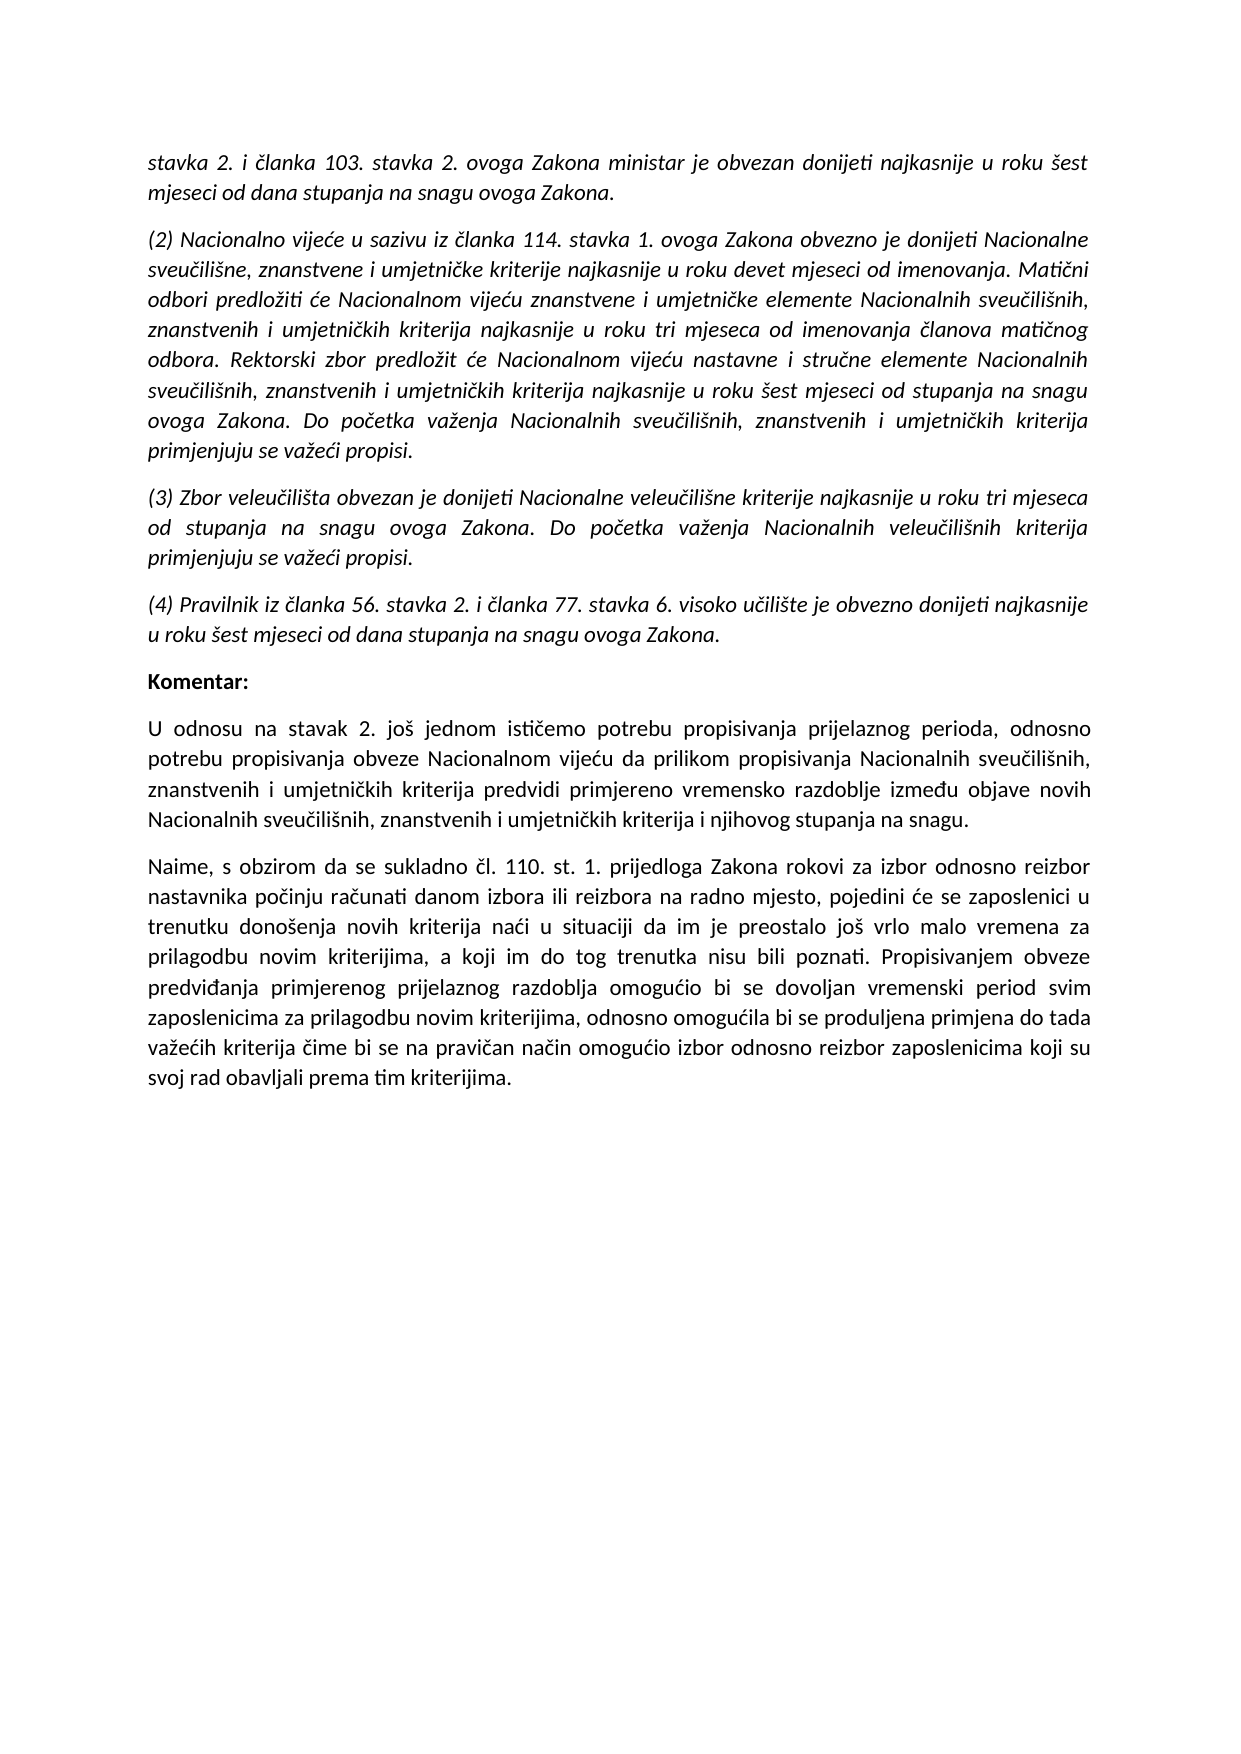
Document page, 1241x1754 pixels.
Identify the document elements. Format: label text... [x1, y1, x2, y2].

text (4) Pravilnik iz članka 56. stavka 2. i članka 77. stavka 6. visoko učilište je obvezno donijeti najkasnije u roku šest mjeseci od dana stupanja na snagu ovoga Zakona. [148, 590, 1093, 648]
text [148, 148, 1093, 206]
text (3) Zbor veleučilišta obvezan je donijeti Nacionalne veleučilišne kriterije najkasnije u roku tri mjeseca od stupanja na snagu ovoga Zakona. Do početka važenja Nacionalnih veleučilišnih kriterija primjenjuju se važeći propisi. [148, 483, 1093, 571]
text (2) Nacionalno vijeće u sazivu iz članka 114. stavka 1. ovoga Zakona obvezno je donijeti Nacionalne sveučilišne, znanstvene i umjetničke kriterije najkasnije u roku devet mjeseci od imenovanja. Matični odbori predložiti će Nacionalnom vijeću znanstvene i umjetničke elemente Nacionalnih sveučilišnih, znanstvenih i umjetničkih kriterija najkasnije u roku tri mjeseca od imenovanja članova matičnog odbora. Rektorski zbor predložit će Nacionalnom vijeću nastavne i stručne elemente Nacionalnih sveučilišnih, znanstvenih i umjetničkih kriterija najkasnije u roku šest mjeseci od stupanja na snagu ovoga Zakona. Do početka važenja Nacionalnih sveučilišnih, znanstvenih i umjetničkih kriterija primjenjuju se važeći propisi. [148, 225, 1093, 464]
text Naime, s obzirom da se sukladno čl. 110. st. 1. prijedloga Zakona rokovi za izbor odnosno reizbor nastavnika počinju računati danom izbora ili reizbora na radno mjesto, pojedini će se zaposlenici u trenutku donošenja novih kriterija naći u situaciji da im je preostalo još vrlo malo vremena za prilagodbu novim kriterijima, a koji im do tog trenutka nisu bili poznati. Propisivanjem obveze predviđanja primjerenog prijelaznog razdoblja omogućio bi se dovoljan vremenski period svim zaposlenicima za prilagodbu novim kriterijima, odnosno omogućila bi se produljena primjena do tada važećih kriterija čime bi se na pravičan način omogućio izbor odnosno reizbor zaposlenicima koji su svoj rad obavljali prema tim kriterijima. [148, 852, 1093, 1091]
text U odnosu na stavak 2. još jednom ističemo potrebu propisivanja prijelaznog perioda, odnosno potrebu propisivanja obveze Nacionalnom vijeću da prilikom propisivanja Nacionalnih sveučilišnih, znanstvenih i umjetničkih kriterija predvidi primjereno vremensko razdoblje između objave novih Nacionalnih sveučilišnih, znanstvenih i umjetničkih kriterija i njihovog stupanja na snagu. [148, 714, 1093, 833]
text Komentar: [148, 667, 1093, 695]
